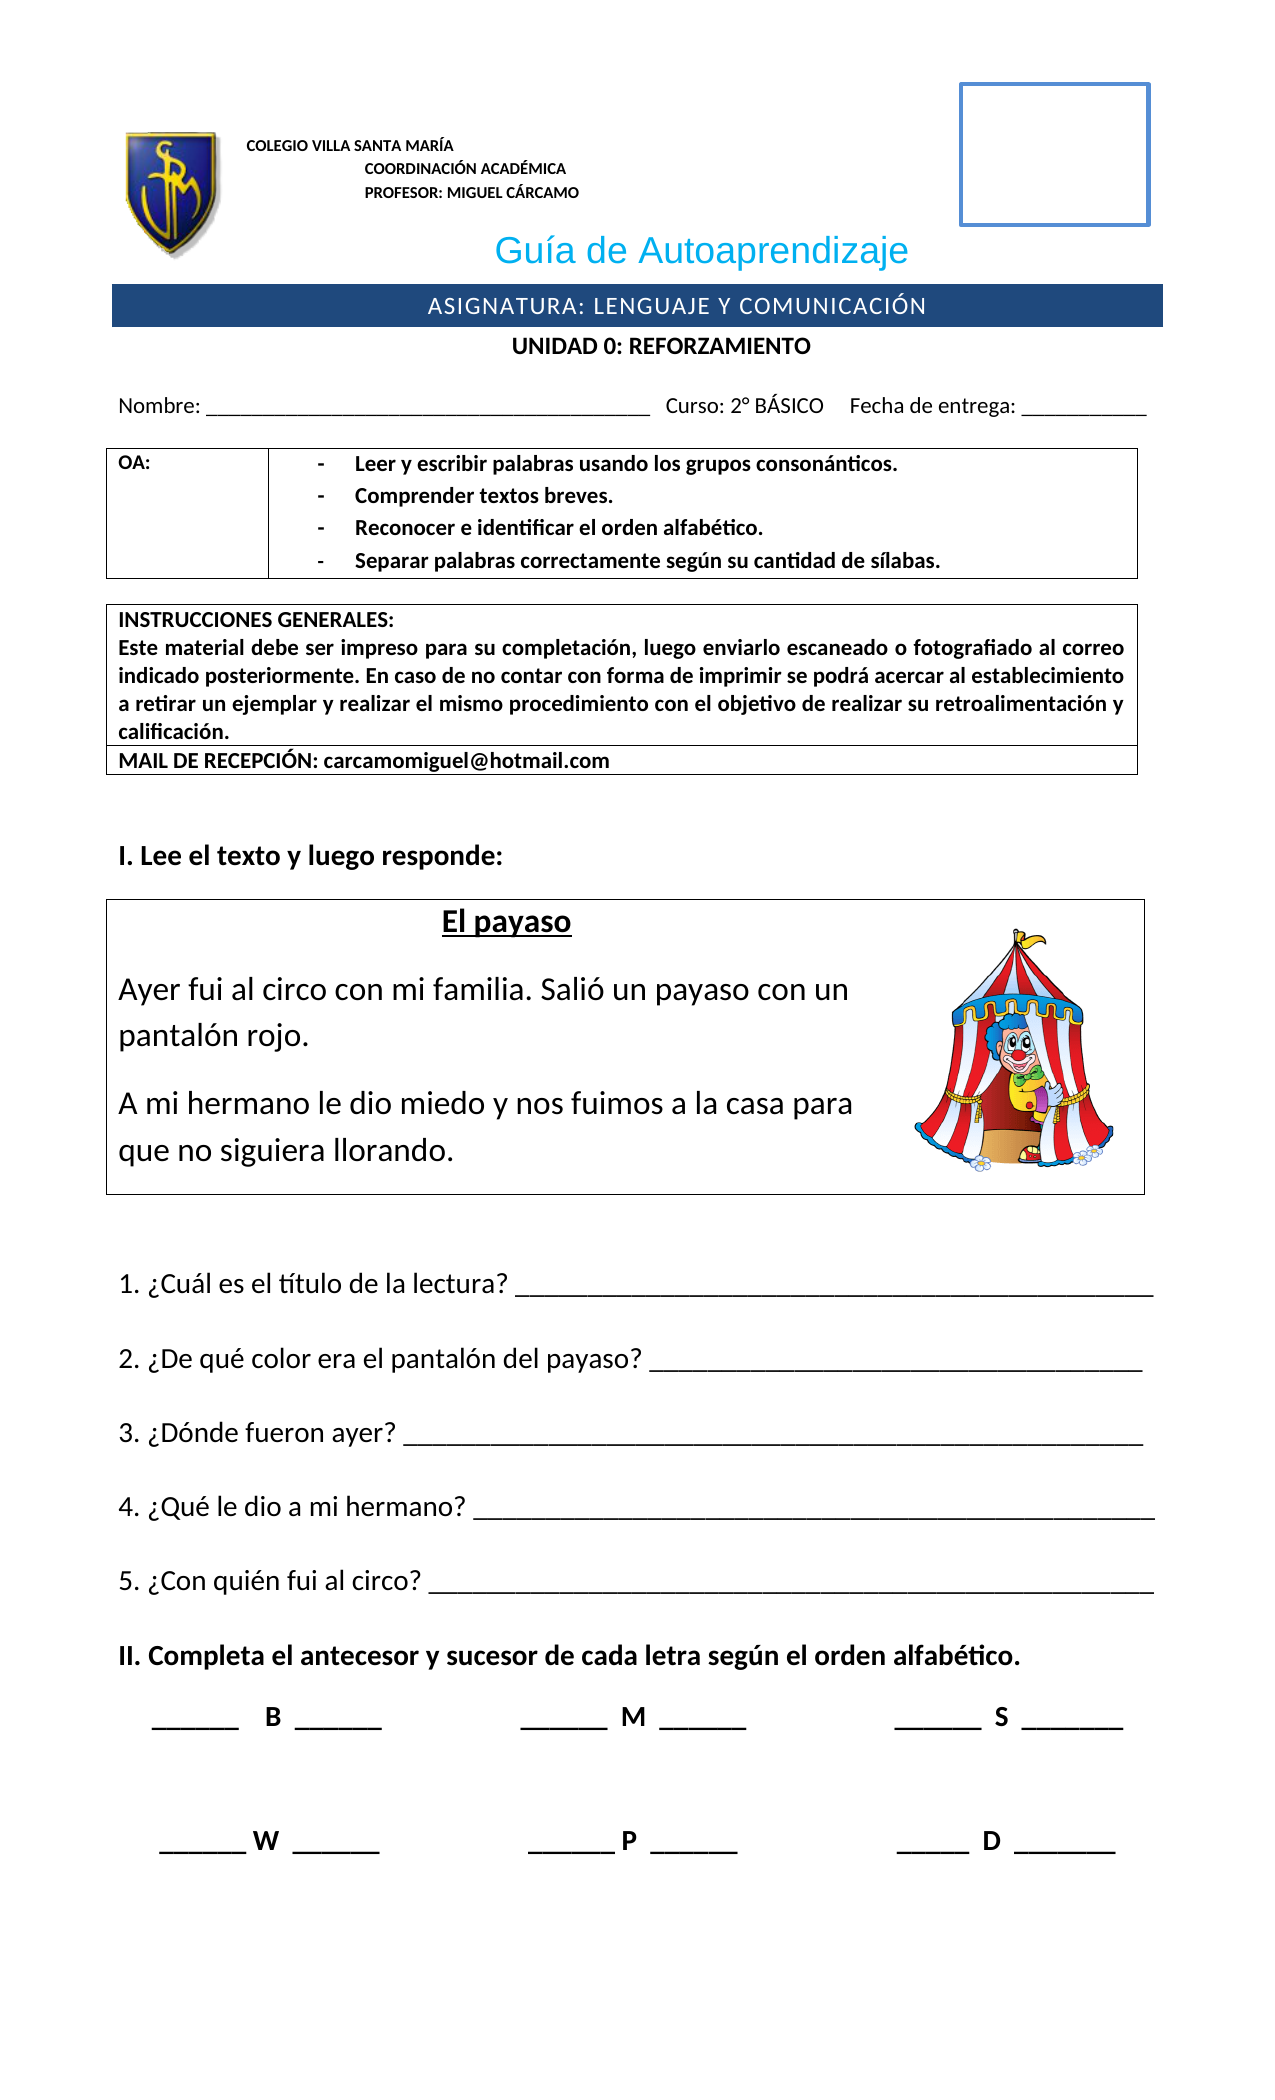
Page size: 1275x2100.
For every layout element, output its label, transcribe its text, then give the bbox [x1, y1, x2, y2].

text ______ B ______ ______ M ______ ______ S _______ [118, 1698, 1157, 1734]
text PROFESOR: MIGUEL CÁRCAMO [236, 182, 959, 202]
text 4. ¿Qué le dio a mi hermano? _______________________________________________ [118, 1488, 1157, 1524]
table_cell MAIL DE RECEPCIÓN: carcamomiguel@hotmail.com [107, 746, 1137, 774]
picture [913, 928, 1114, 1172]
text Nombre: _______________________________________ Curso: 2° BÁSICO Fecha de entrega: ___________ [118, 391, 1157, 419]
text II. Completa el antecesor y sucesor de cada letra según el orden alfabético. [118, 1637, 1157, 1672]
table_header OA: [107, 449, 268, 578]
text ASIGNATURA: LENGUAJE Y COMUNICACIÓN [118, 291, 1157, 321]
text 2. ¿De qué color era el pantalón del payaso? __________________________________ [118, 1340, 1157, 1375]
text UNIDAD 0: REFORZAMIENTO [133, 330, 1157, 361]
text COLEGIO VILLA SANTA MARÍA [118, 135, 959, 156]
text I. Lee el texto y luego responde: [118, 837, 1157, 873]
table_header INSTRUCCIONES GENERALES: Este material debe ser impreso para su completación, luego enviarlo escaneado o fotografiado al correo indicado posteriormente. En caso de no contar con forma de imprimir se podrá acercar al establecimiento a retirar un ejemplar y realizar el mismo procedimiento con el objetivo de realizar su retroalimentación y calificación. [107, 605, 1137, 745]
text 5. ¿Con quién fui al circo? __________________________________________________ [118, 1562, 1157, 1598]
text 1. ¿Cuál es el título de la lectura? ____________________________________________ [118, 1265, 1157, 1301]
picture [110, 132, 226, 259]
text Guía de Autoaprendizaje [118, 229, 1157, 272]
text ______ W ______ ______ P ______ _____ D _______ [118, 1822, 1157, 1858]
text 3. ¿Dónde fueron ayer? ___________________________________________________ [118, 1414, 1157, 1449]
table_header El payaso Ayer fui al circo con mi familia. Salió un payaso con un pantalón rojo. A mi hermano le dio miedo y nos fuimos a la casa para que no siguiera llorando. [107, 900, 1144, 1194]
text COORDINACIÓN ACADÉMICA [236, 159, 959, 179]
table_header Leer y escribir palabras usando los grupos consonánticos. Comprender textos breves. Reconocer e identificar el orden alfabético. Separar palabras correctamente según su cantidad de sílabas. [269, 449, 1137, 578]
